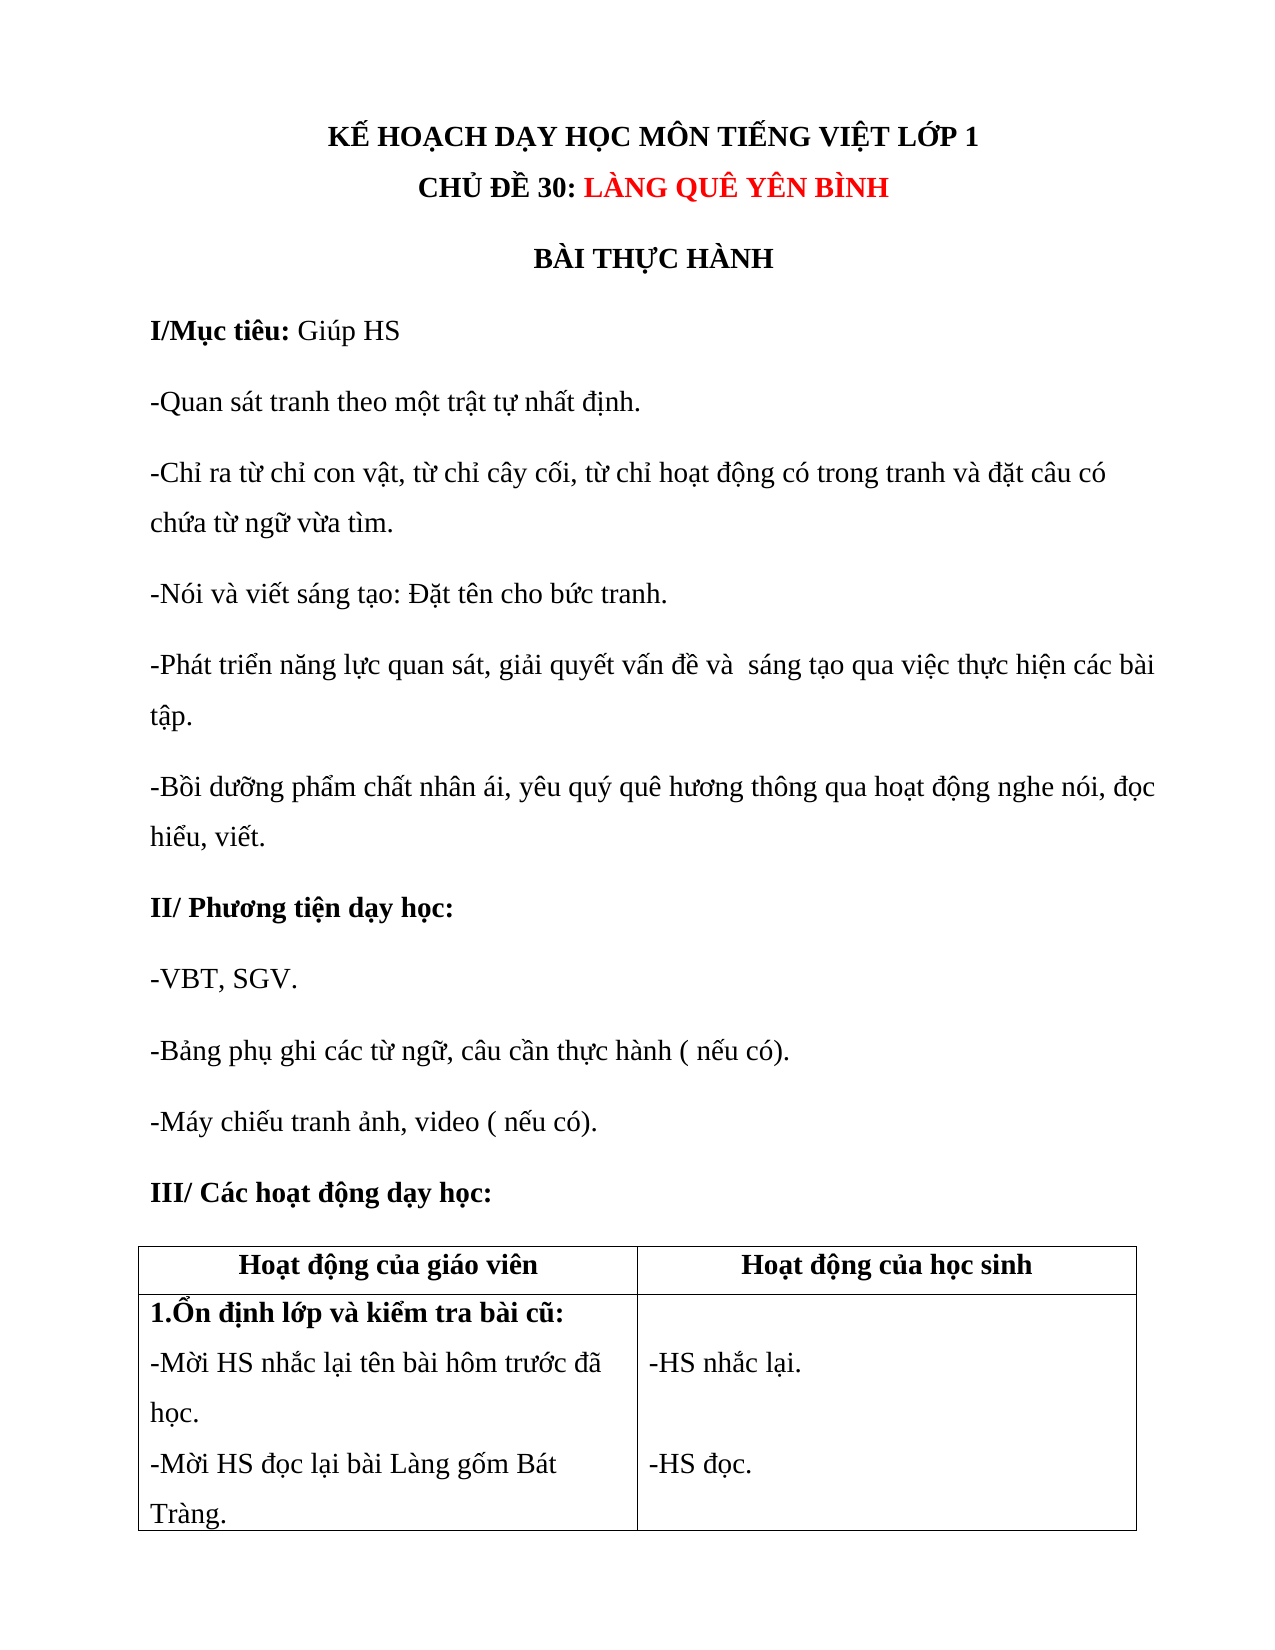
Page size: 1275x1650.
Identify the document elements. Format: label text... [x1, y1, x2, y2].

text -VBT, SGV. [150, 962, 1157, 995]
text BÀI THỰC HÀNH [150, 241, 1157, 275]
text KẾ HOẠCH DẠY HỌC MÔN TIẾNG VIỆT LỚP 1 [150, 118, 1157, 153]
table_header Hoạt động của học sinh [638, 1247, 1136, 1294]
text III/ Các hoạt động dạy học: [150, 1175, 1157, 1208]
text -Quan sát tranh theo một trật tự nhất định. [150, 384, 1157, 417]
text I/Mục tiêu: Giúp HS [150, 313, 1157, 346]
text -Chỉ ra từ chỉ con vật, từ chỉ cây cối, từ chỉ hoạt động có trong tranh và đặt câu có chứa từ ngữ vừa tìm. [150, 455, 1157, 539]
text II/ Phương tiện dạy học: [150, 890, 1157, 924]
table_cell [139, 1295, 637, 1530]
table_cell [638, 1295, 1136, 1530]
text -Phát triển năng lực quan sát, giải quyết vấn đề và sáng tạo qua việc thực hiện các bài tập. [150, 647, 1157, 731]
table_header Hoạt động của giáo viên [139, 1247, 637, 1294]
text -Nói và viết sáng tạo: Đặt tên cho bức tranh. [150, 576, 1157, 610]
text -Bồi dưỡng phẩm chất nhân ái, yêu quý quê hương thông qua hoạt động nghe nói, đọc hiểu, viết. [150, 769, 1157, 853]
text -Máy chiếu tranh ảnh, video ( nếu có). [150, 1104, 1157, 1137]
text -Bảng phụ ghi các từ ngữ, câu cần thực hành ( nếu có). [150, 1033, 1157, 1066]
text CHỦ ĐỀ 30: LÀNG QUÊ YÊN BÌNH [150, 170, 1157, 204]
